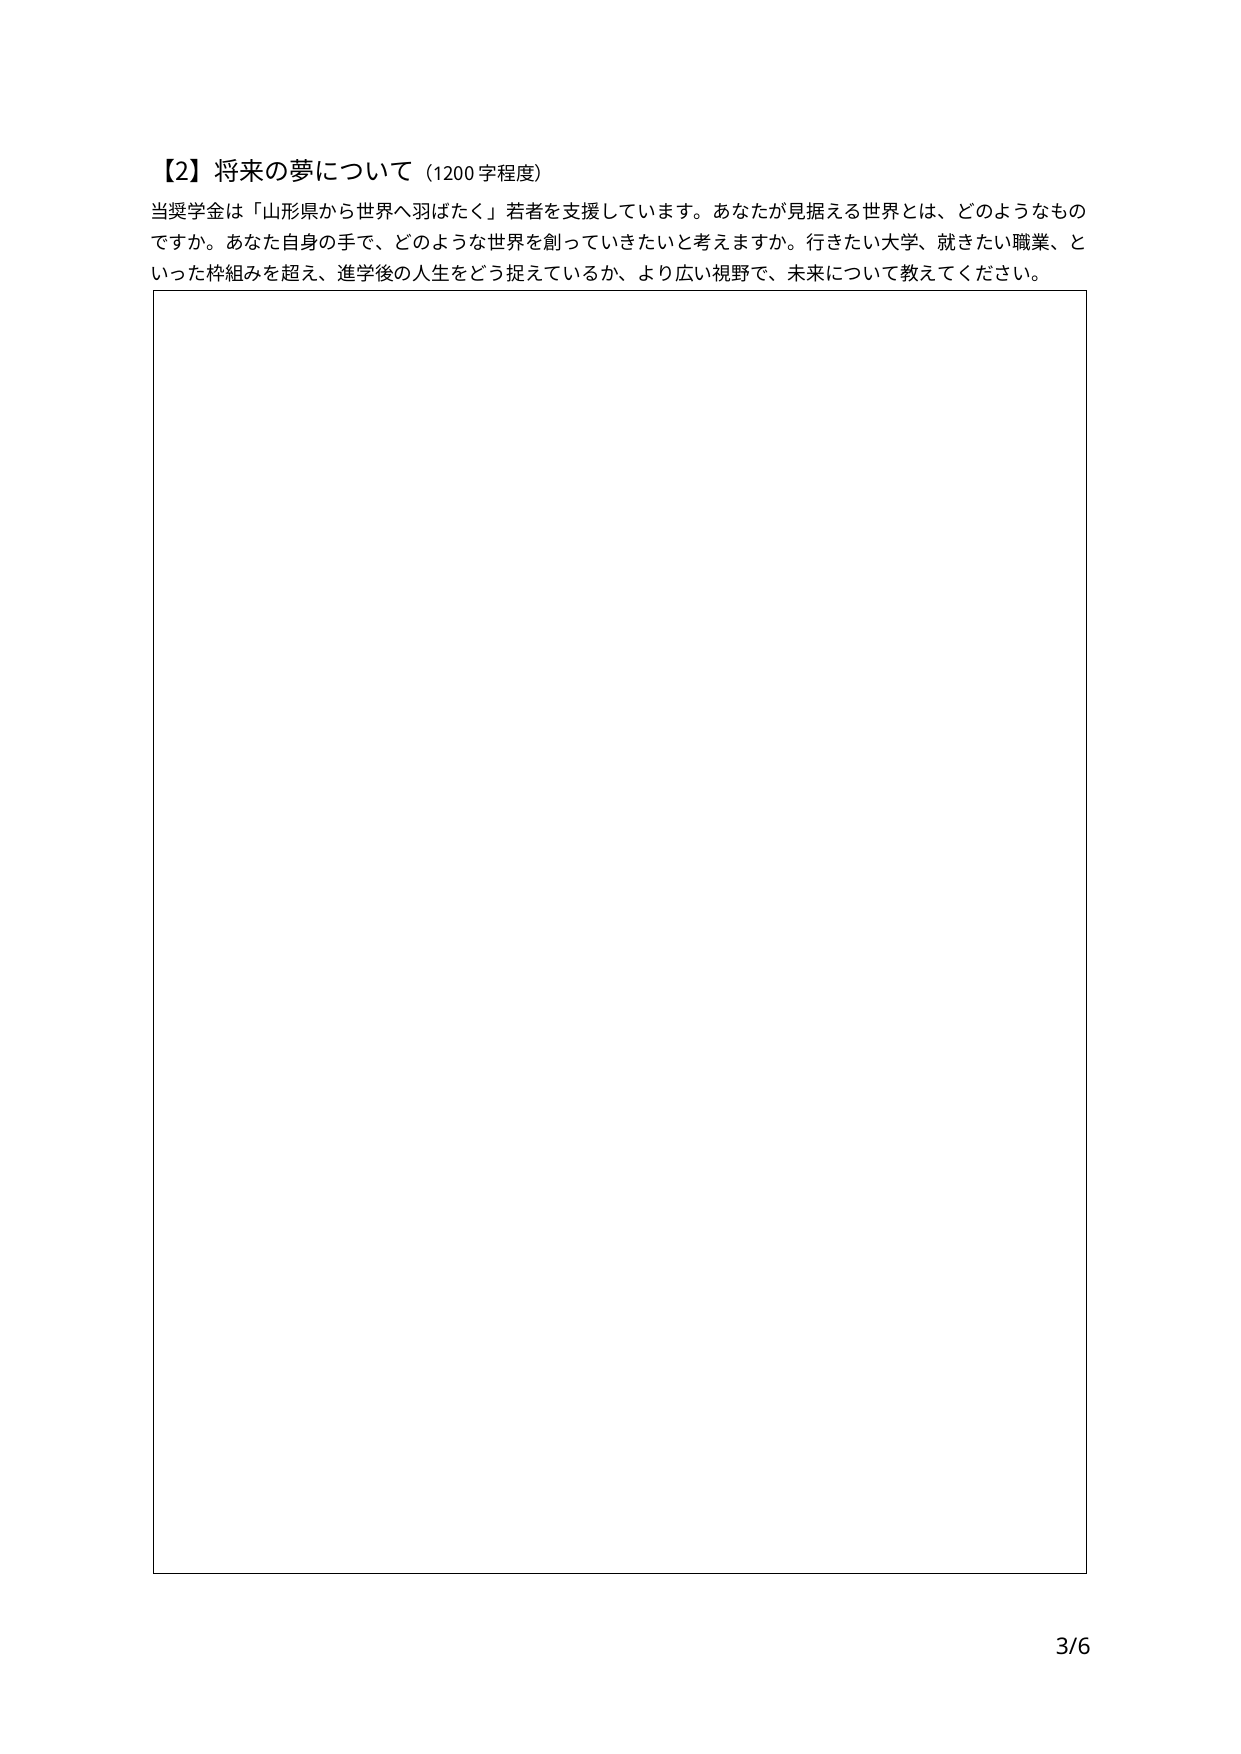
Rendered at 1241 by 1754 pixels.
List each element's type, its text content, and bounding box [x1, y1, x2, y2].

subtitle 【2】将来の夢について（1200字程度） [150, 152, 1090, 188]
table_header [154, 291, 1086, 1573]
text 当奨学金は「山形県から世界へ羽ばたく」若者を支援しています。あなたが見据える世界とは、どのようなものですか。あなた自身の手で、どのような世界を創っていきたいと考えますか。行きたい大学、就きたい職業、といった枠組みを超え、進学後の人生をどう捉えているか、より広い視野で、未来について教えてください。 [150, 196, 1090, 286]
